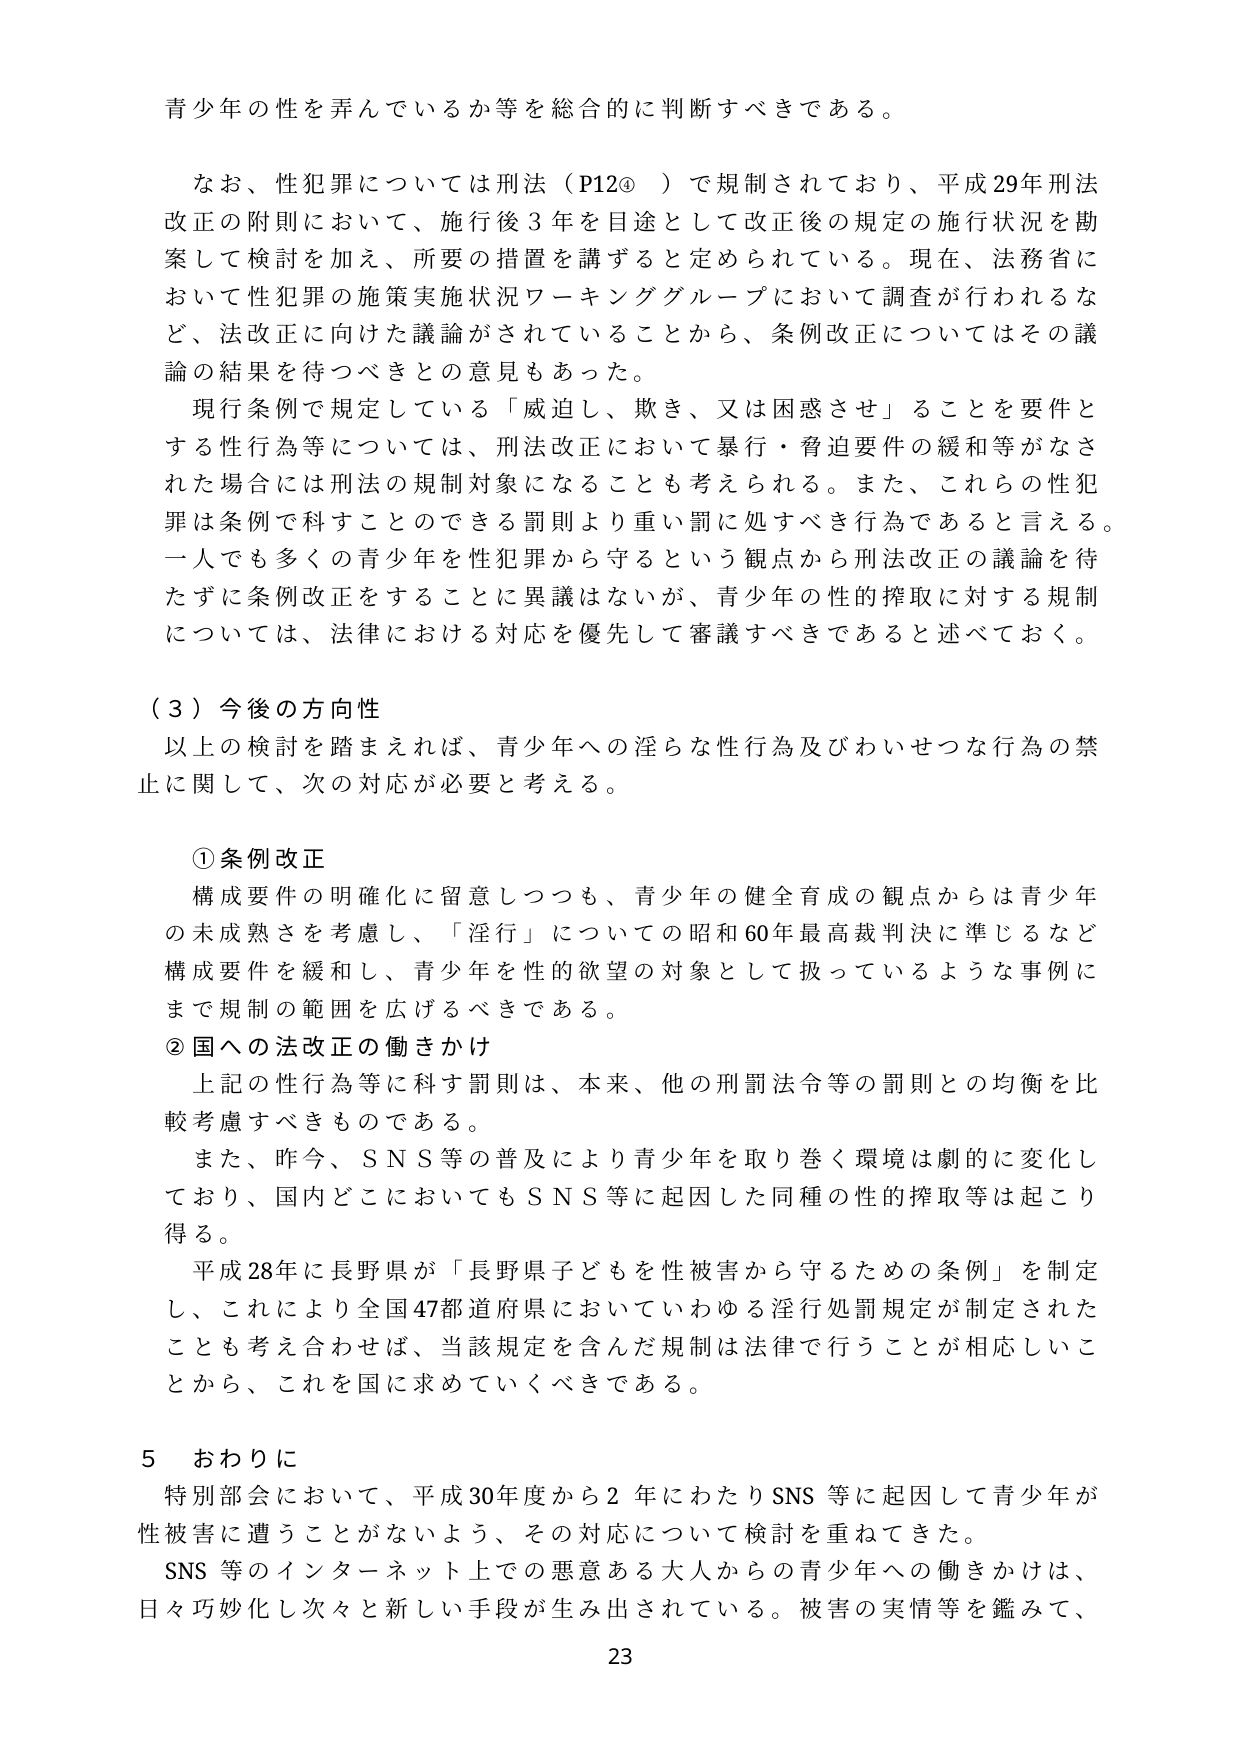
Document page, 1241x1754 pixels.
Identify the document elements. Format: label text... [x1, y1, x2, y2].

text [161, 89, 1103, 126]
text 現行条例で規定している「威迫し、欺き、又は困惑させ」ることを要件とする性行為等については、刑法改正において暴行・脅迫要件の緩和等がなされた場合には刑法の規制対象になることも考えられる。また、これらの性犯罪は条例で科すことのできる罰則より重い罰に処すべき行為であると言える。一人でも多くの青少年を性犯罪から守るという観点から刑法改正の議論を待たずに条例改正をすることに異議はないが、青少年の性的搾取に対する規制については、法律における対応を優先して審議すべきであると述べておく。 [137, 389, 1103, 651]
text 特別部会において、平成30年度から2年にわたりSNS等に起因して青少年が性被害に遭うことがないよう、その対応について検討を重ねてきた。 [137, 1476, 1103, 1551]
text また、昨今、ＳＮＳ等の普及により青少年を取り巻く環境は劇的に変化しており、国内どこにおいてもＳＮＳ等に起因した同種の性的搾取等は起こり得る。 [161, 1139, 1103, 1251]
text なお、性犯罪については刑法（P12④）で規制されており、平成29年刑法改正の附則において、施行後３年を目途として改正後の規定の施行状況を勘案して検討を加え、所要の措置を講ずると定められている。現在、法務省において性犯罪の施策実施状況ワーキンググループにおいて調査が行われるなど、法改正に向けた議論がされていることから、条例改正についてはその議論の結果を待つべきとの意見もあった。 [161, 164, 1103, 389]
text （３）今後の方向性 [137, 689, 1103, 726]
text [137, 1551, 1103, 1626]
text ①条例改正 [108, 839, 1103, 876]
text 上記の性行為等に科す罰則は、本来、他の刑罰法令等の罰則との均衡を比較考慮すべきものである。 [161, 1064, 1103, 1139]
text 平成28年に長野県が「長野県子どもを性被害から守るための条例」を制定し、これにより全国47都道府県においていわゆる淫行処罰規定が制定されたことも考え合わせば、当該規定を含んだ規制は法律で行うことが相応しいことから、これを国に求めていくべきである。 [161, 1251, 1103, 1401]
text ５ おわりに [137, 1439, 1103, 1476]
text 以上の検討を踏まえれば、青少年への淫らな性行為及びわいせつな行為の禁止に関して、次の対応が必要と考える。 [137, 726, 1103, 801]
text ②国への法改正の働きかけ [137, 1026, 1103, 1064]
text 構成要件の明確化に留意しつつも、青少年の健全育成の観点からは青少年の未成熟さを考慮し、「淫行」についての昭和60年最高裁判決に準じるなど構成要件を緩和し、青少年を性的欲望の対象として扱っているような事例にまで規制の範囲を広げるべきである。 [161, 876, 1103, 1026]
